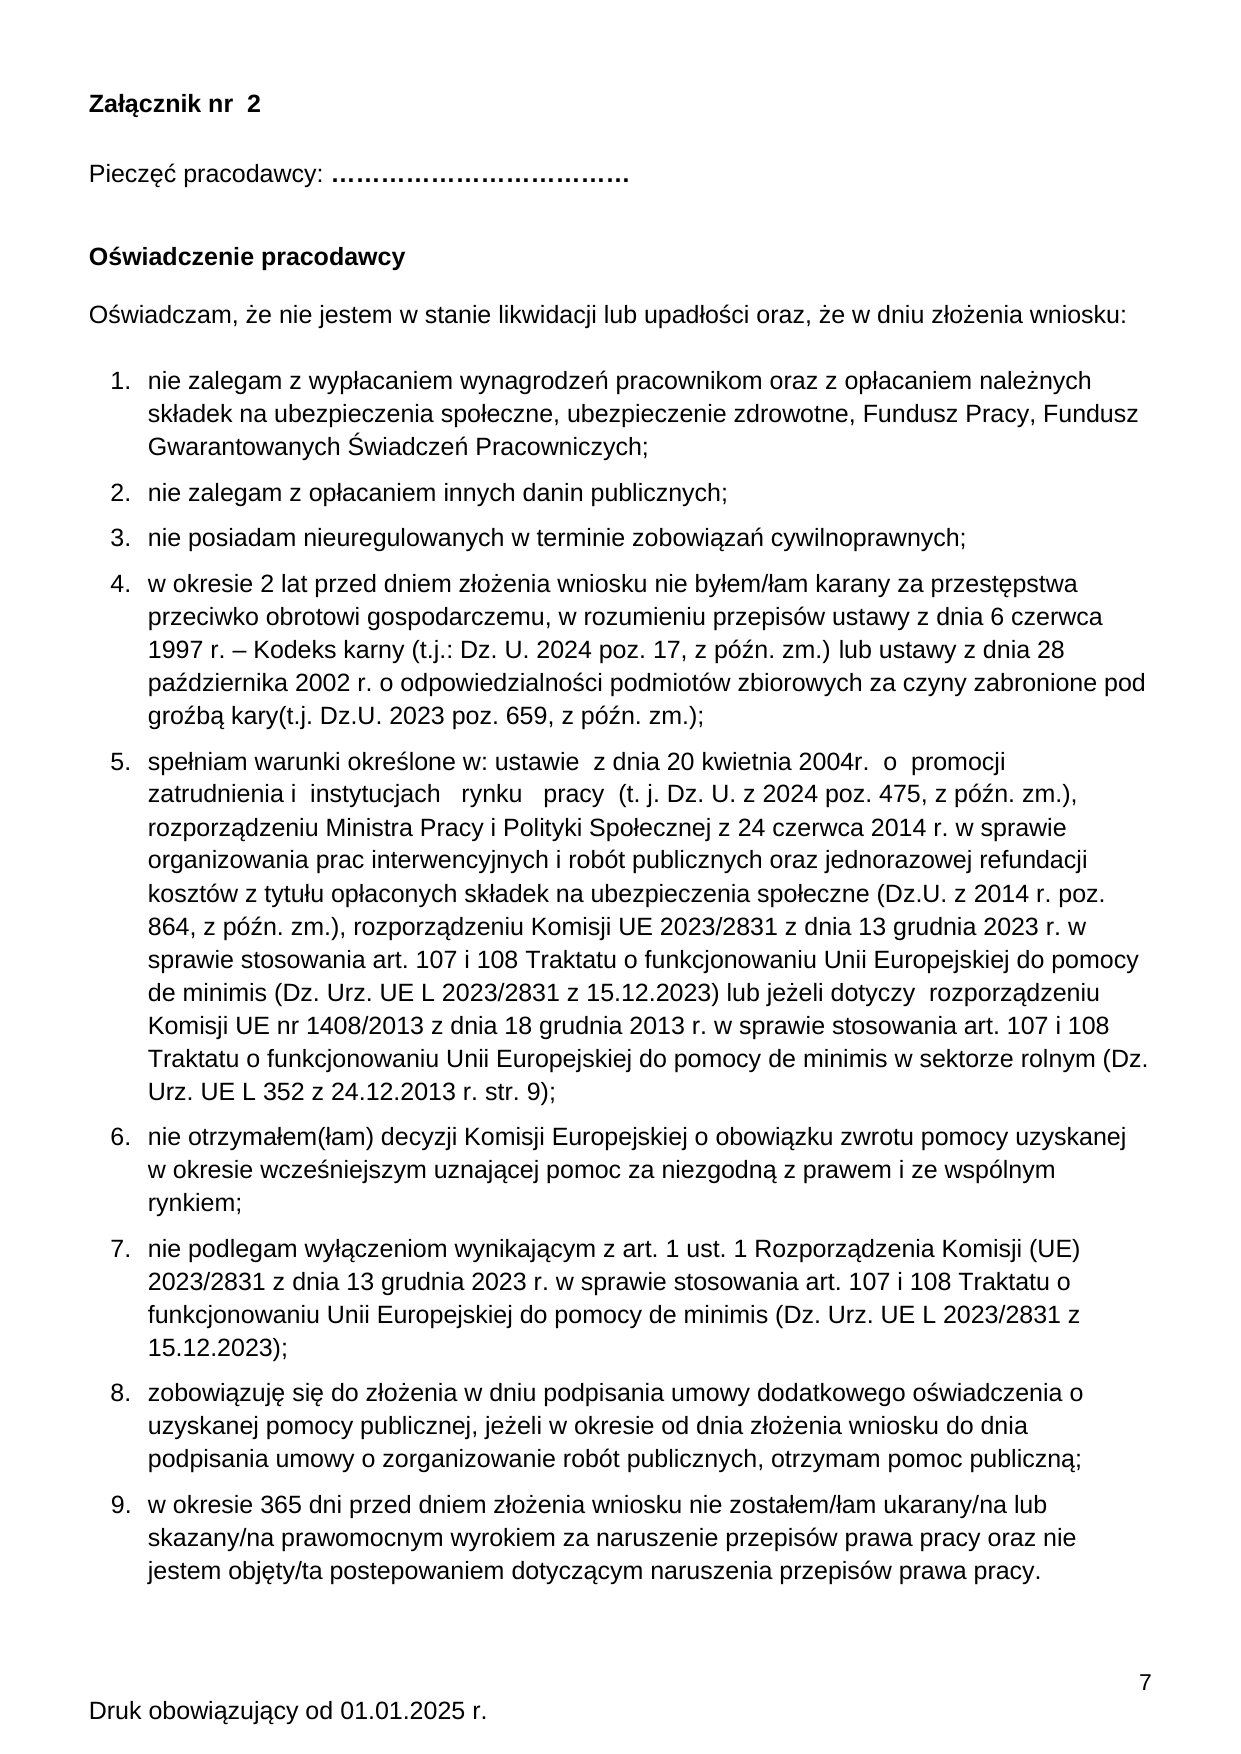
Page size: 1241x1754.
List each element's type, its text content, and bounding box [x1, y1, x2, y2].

list nie zalegam z opłacaniem innych danin publicznych; [110, 478, 1152, 507]
list zobowiązuję się do złożenia w dniu podpisania umowy dodatkowego oświadczenia o uzyskanej pomocy publicznej, jeżeli w okresie od dnia złożenia wniosku do dnia podpisania umowy o zorganizowanie robót publicznych, otrzymam pomoc publiczną; [110, 1378, 1152, 1473]
text Oświadczam, że nie jestem w stanie likwidacji lub upadłości oraz, że w dniu złożenia wniosku: [89, 300, 1152, 329]
list nie podlegam wyłączeniom wynikającym z art. 1 ust. 1 Rozporządzenia Komisji (UE) 2023/2831 z dnia 13 grudnia 2023 r. w sprawie stosowania art. 107 i 108 Traktatu o funkcjonowaniu Unii Europejskiej do pomocy de minimis (Dz. Urz. UE L 2023/2831 z 15.12.2023); [110, 1234, 1152, 1362]
list nie posiadam nieuregulowanych w terminie zobowiązań cywilnoprawnych; [110, 523, 1152, 552]
list nie otrzymałem(łam) decyzji Komisji Europejskiej o obowiązku zwrotu pomocy uzyskanej w okresie wcześniejszym uznającej pomoc za niezgodną z prawem i ze wspólnym rynkiem; [110, 1122, 1152, 1217]
list w okresie 365 dni przed dniem złożenia wniosku nie zostałem/łam ukarany/na lub skazany/na prawomocnym wyrokiem za naruszenie przepisów prawa pracy oraz nie jestem objęty/ta postepowaniem dotyczącym naruszenia przepisów prawa pracy. [111, 1490, 1152, 1585]
list spełniam warunki określone w: ustawie z dnia 20 kwietnia 2004r. o promocji zatrudnienia i instytucjach rynku pracy (t. j. Dz. U. z 2024 poz. 475, z późn. zm.), rozporządzeniu Ministra Pracy i Polityki Społecznej z 24 czerwca 2014 r. w sprawie organizowania prac interwencyjnych i robót publicznych oraz jednorazowej refundacji kosztów z tytułu opłaconych składek na ubezpieczenia społeczne (Dz.U. z 2014 r. poz. 864, z późn. zm.), rozporządzeniu Komisji UE 2023/2831 z dnia 13 grudnia 2023 r. w sprawie stosowania art. 107 i 108 Traktatu o funkcjonowaniu Unii Europejskiej do pomocy de minimis (Dz. Urz. UE L 2023/2831 z 15.12.2023) lub jeżeli dotyczy rozporządzeniu Komisji UE nr 1408/2013 z dnia 18 grudnia 2013 r. w sprawie stosowania art. 107 i 108 Traktatu o funkcjonowaniu Unii Europejskiej do pomocy de minimis w sektorze rolnym (Dz. Urz. UE L 352 z 24.12.2013 r. str. 9); [110, 746, 1152, 1105]
list nie zalegam z wypłacaniem wynagrodzeń pracownikom oraz z opłacaniem należnych składek na ubezpieczenia społeczne, ubezpieczenie zdrowotne, Fundusz Pracy, Fundusz Gwarantowanych Świadczeń Pracowniczych; [110, 366, 1152, 461]
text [89, 89, 1152, 117]
subtitle Oświadczenie pracodawcy [89, 242, 1152, 271]
text Pieczęć pracodawcy: ……………………………… [89, 159, 1152, 188]
list w okresie 2 lat przed dniem złożenia wniosku nie byłem/łam karany za przestępstwa przeciwko obrotowi gospodarczemu, w rozumieniu przepisów ustawy z dnia 6 czerwca 1997 r. – Kodeks karny (t.j.: Dz. U. 2024 poz. 17, z późn. zm.) lub ustawy z dnia 28 października 2002 r. o odpowiedzialności podmiotów zbiorowych za czyny zabronione pod groźbą kary(t.j. Dz.U. 2023 poz. 659, z późn. zm.); [110, 569, 1152, 730]
